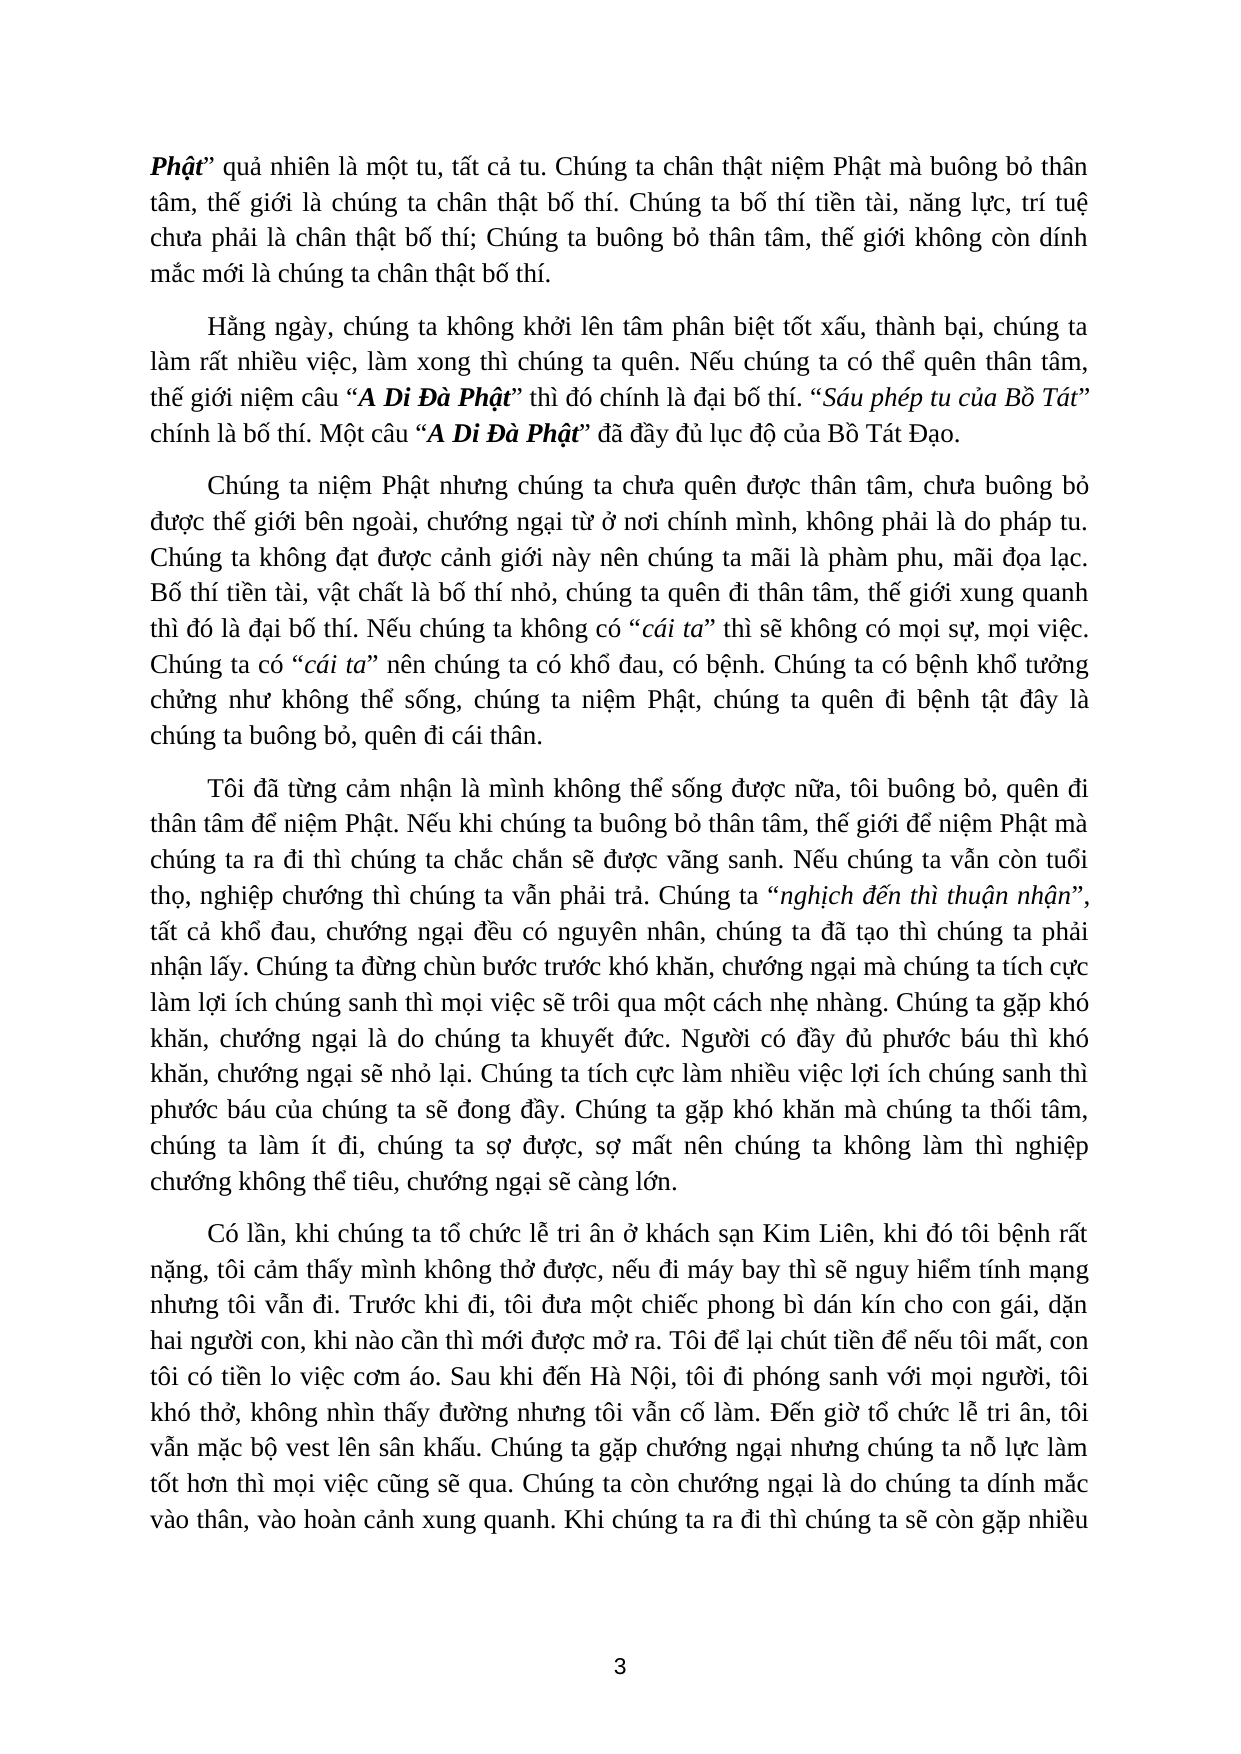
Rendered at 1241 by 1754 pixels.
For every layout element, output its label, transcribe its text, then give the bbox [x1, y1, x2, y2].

text Hằng ngày, chúng ta không khởi lên tâm phân biệt tốt xấu, thành bại, chúng ta làm rất nhiều việc, làm xong thì chúng ta quên. Nếu chúng ta có thể quên thân tâm, thế giới niệm câu “A Di Đà Phật” thì đó chính là đại bố thí. “Sáu phép tu của Bồ Tát” chính là bố thí. Một câu “A Di Đà Phật” đã đầy đủ lục độ của Bồ Tát Đạo. [150, 309, 1090, 448]
text Chúng ta niệm Phật nhưng chúng ta chưa quên được thân tâm, chưa buông bỏ được thế giới bên ngoài, chướng ngại từ ở nơi chính mình, không phải là do pháp tu. Chúng ta không đạt được cảnh giới này nên chúng ta mãi là phàm phu, mãi đọa lạc. Bố thí tiền tài, vật chất là bố thí nhỏ, chúng ta quên đi thân tâm, thế giới xung quanh thì đó là đại bố thí. Nếu chúng ta không có “cái ta” thì sẽ không có mọi sự, mọi việc. Chúng ta có “cái ta” nên chúng ta có khổ đau, có bệnh. Chúng ta có bệnh khổ tưởng chửng như không thể sống, chúng ta niệm Phật, chúng ta quên đi bệnh tật đây là chúng ta buông bỏ, quên đi cái thân. [150, 469, 1090, 750]
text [150, 1217, 1090, 1534]
text Tôi đã từng cảm nhận là mình không thể sống được nữa, tôi buông bỏ, quên đi thân tâm để niệm Phật. Nếu khi chúng ta buông bỏ thân tâm, thế giới để niệm Phật mà chúng ta ra đi thì chúng ta chắc chắn sẽ được vãng sanh. Nếu chúng ta vẫn còn tuổi thọ, nghiệp chướng thì chúng ta vẫn phải trả. Chúng ta “nghịch đến thì thuận nhận”, tất cả khổ đau, chướng ngại đều có nguyên nhân, chúng ta đã tạo thì chúng ta phải nhận lấy. Chúng ta đừng chùn bước trước khó khăn, chướng ngại mà chúng ta tích cực làm lợi ích chúng sanh thì mọi việc sẽ trôi qua một cách nhẹ nhàng. Chúng ta gặp khó khăn, chướng ngại là do chúng ta khuyết đức. Người có đầy đủ phước báu thì khó khăn, chướng ngại sẽ nhỏ lại. Chúng ta tích cực làm nhiều việc lợi ích chúng sanh thì phước báu của chúng ta sẽ đong đầy. Chúng ta gặp khó khăn mà chúng ta thối tâm, chúng ta làm ít đi, chúng ta sợ được, sợ mất nên chúng ta không làm thì nghiệp chướng không thể tiêu, chướng ngại sẽ càng lớn. [150, 772, 1090, 1196]
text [150, 150, 1090, 288]
